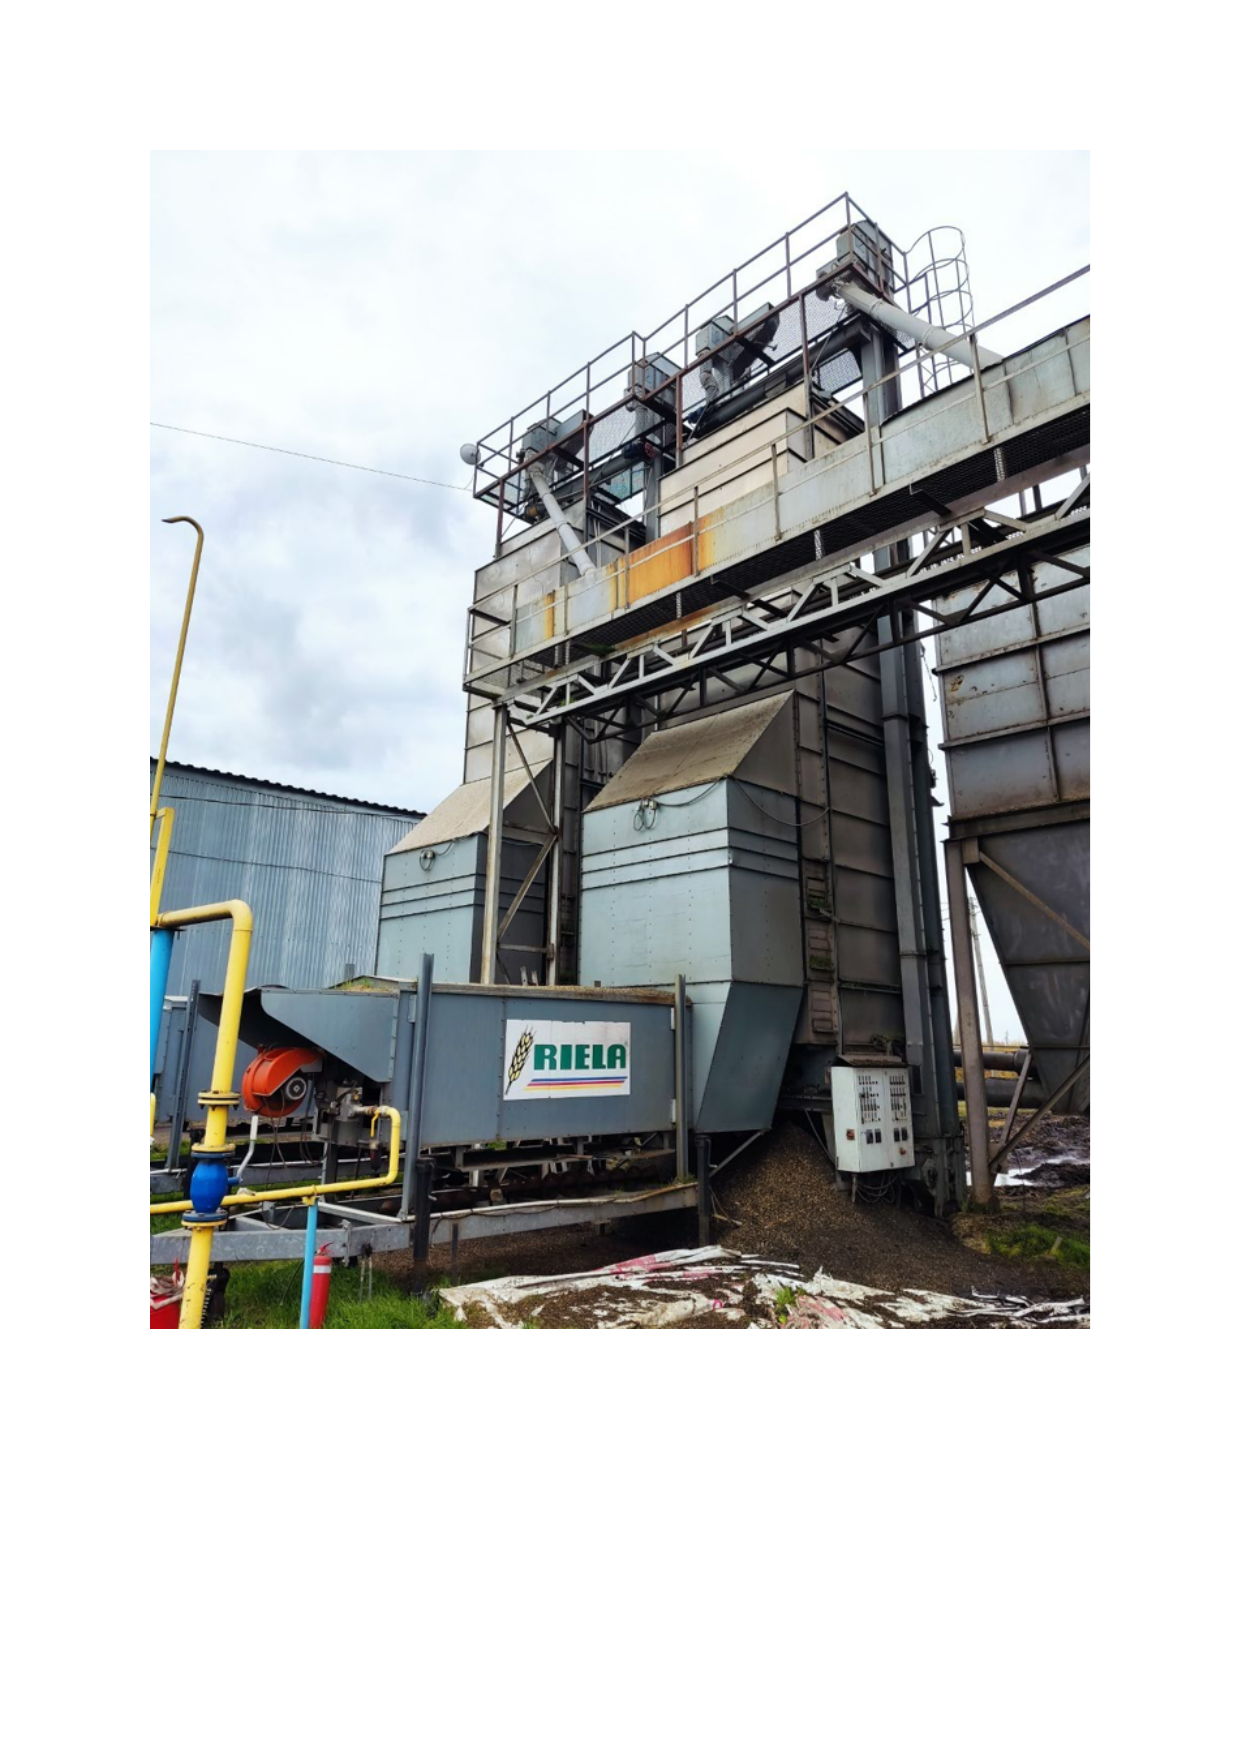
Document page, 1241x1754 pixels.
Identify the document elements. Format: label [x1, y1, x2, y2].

picture [150, 150, 1091, 1329]
